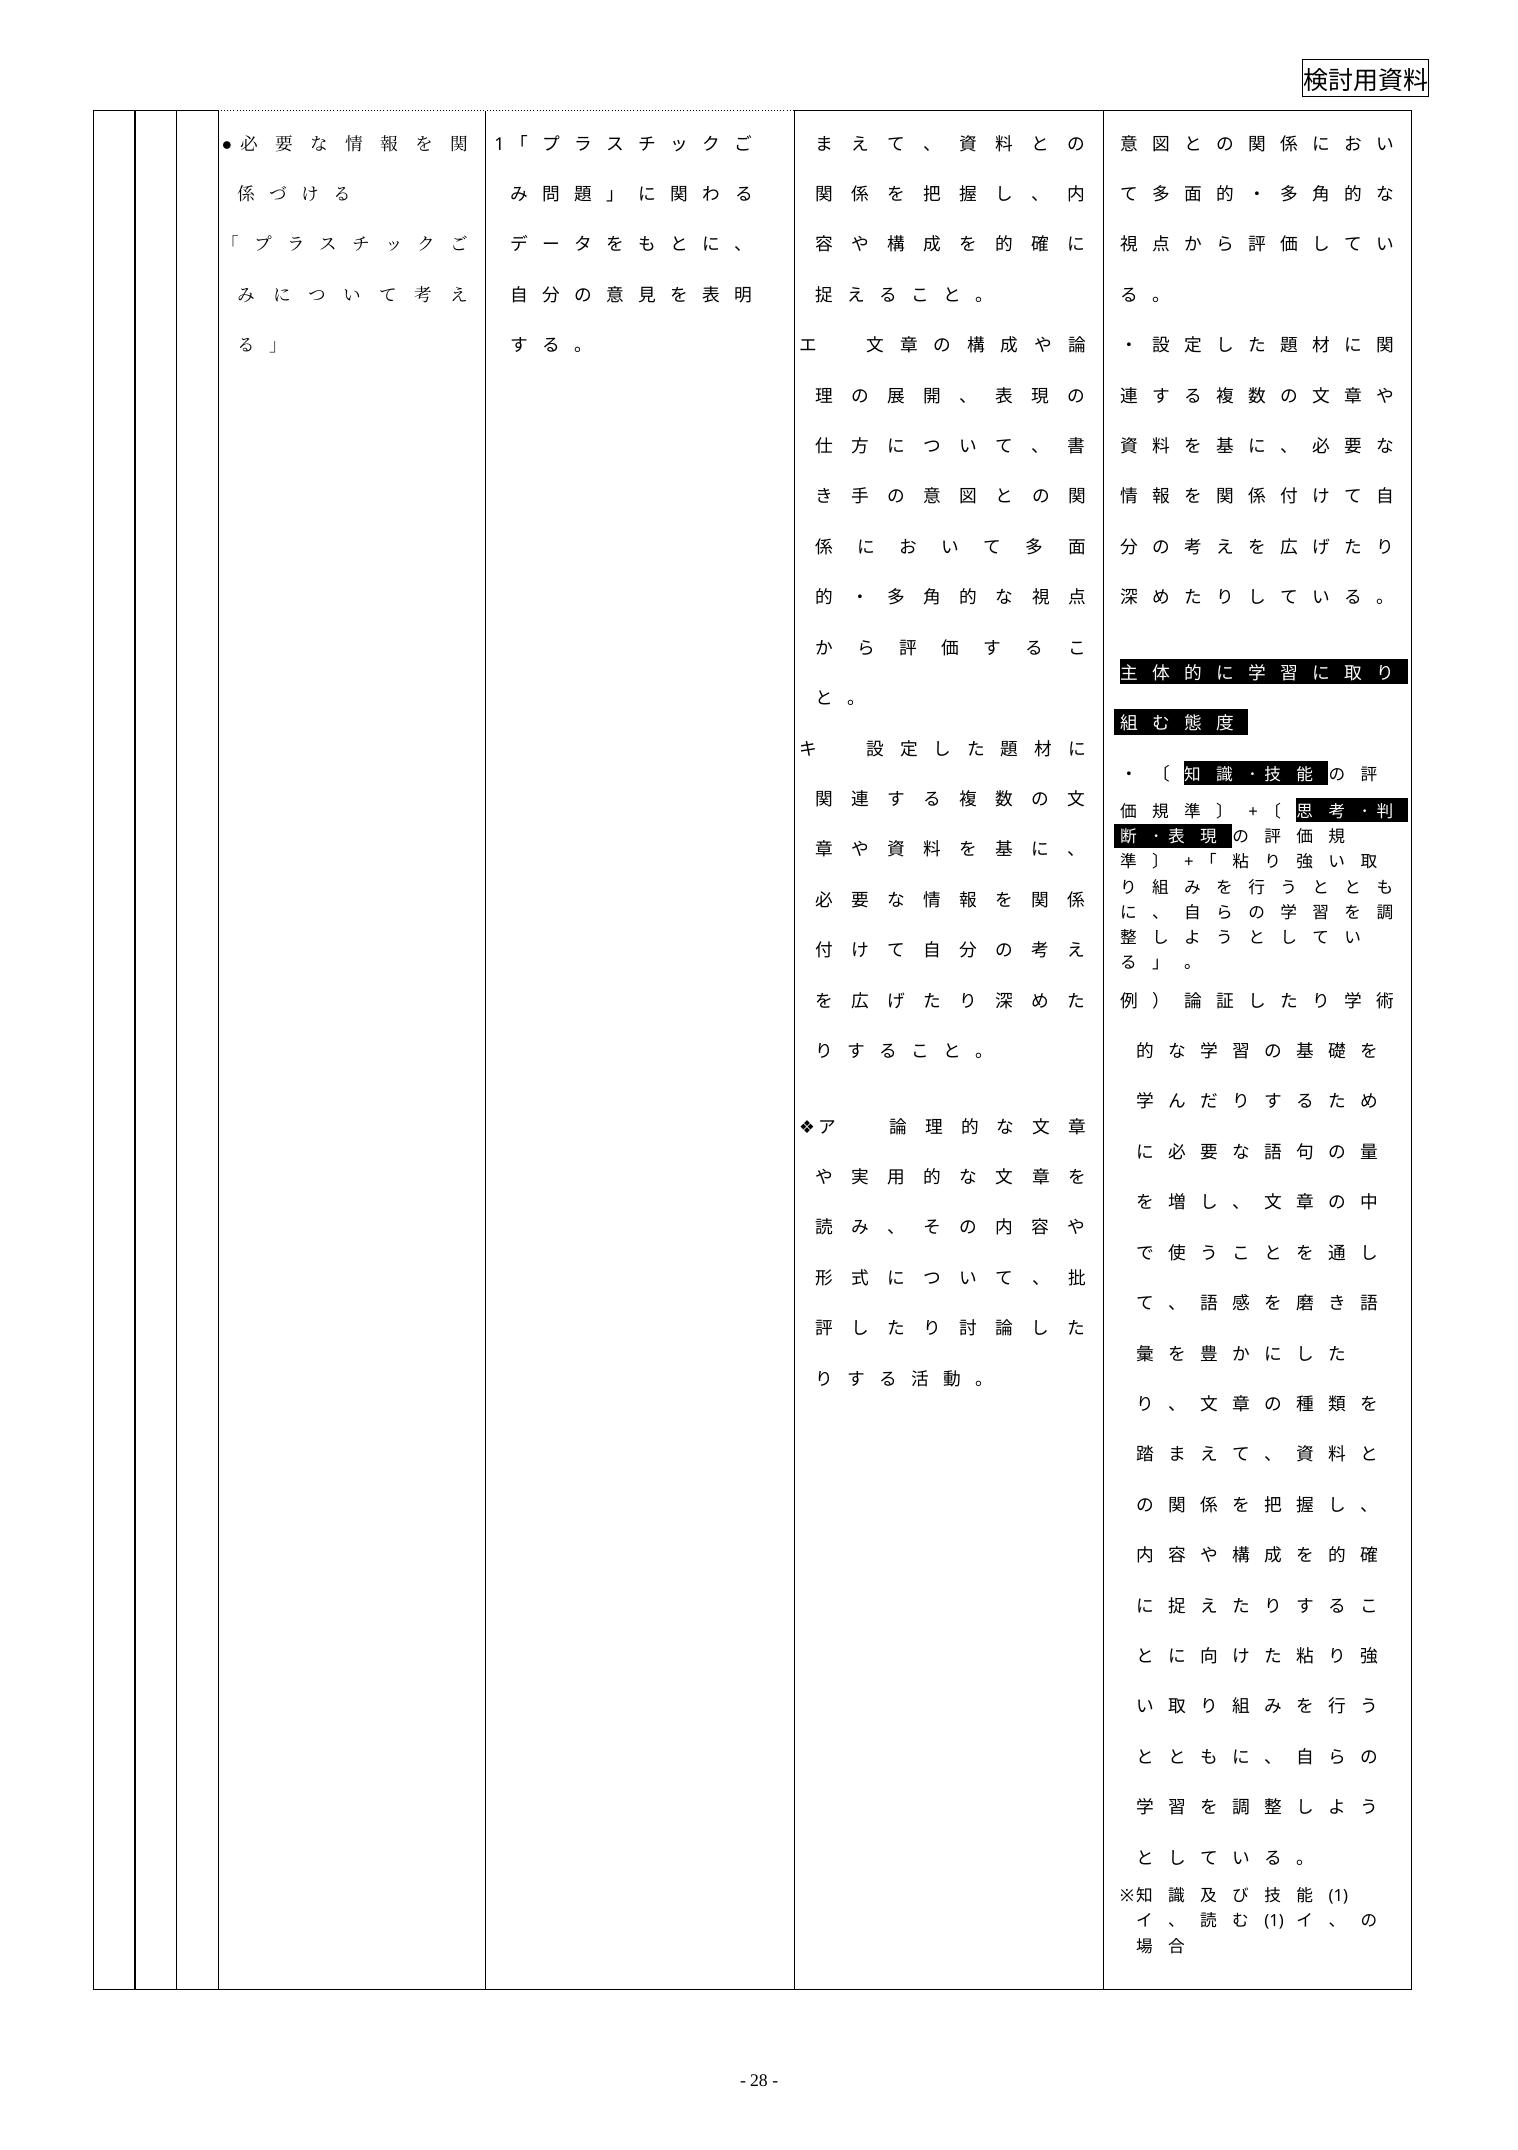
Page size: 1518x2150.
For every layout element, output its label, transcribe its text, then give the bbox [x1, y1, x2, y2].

table_cell ●必要な情報を関係づける 「プラスチックごみについて考える」 [219, 110, 485, 1988]
table_cell 1 「プラスチックごみ問題」に関わるデータをもとに、自分の意見を表明する。 [485, 110, 794, 1988]
table_cell [177, 111, 218, 1988]
